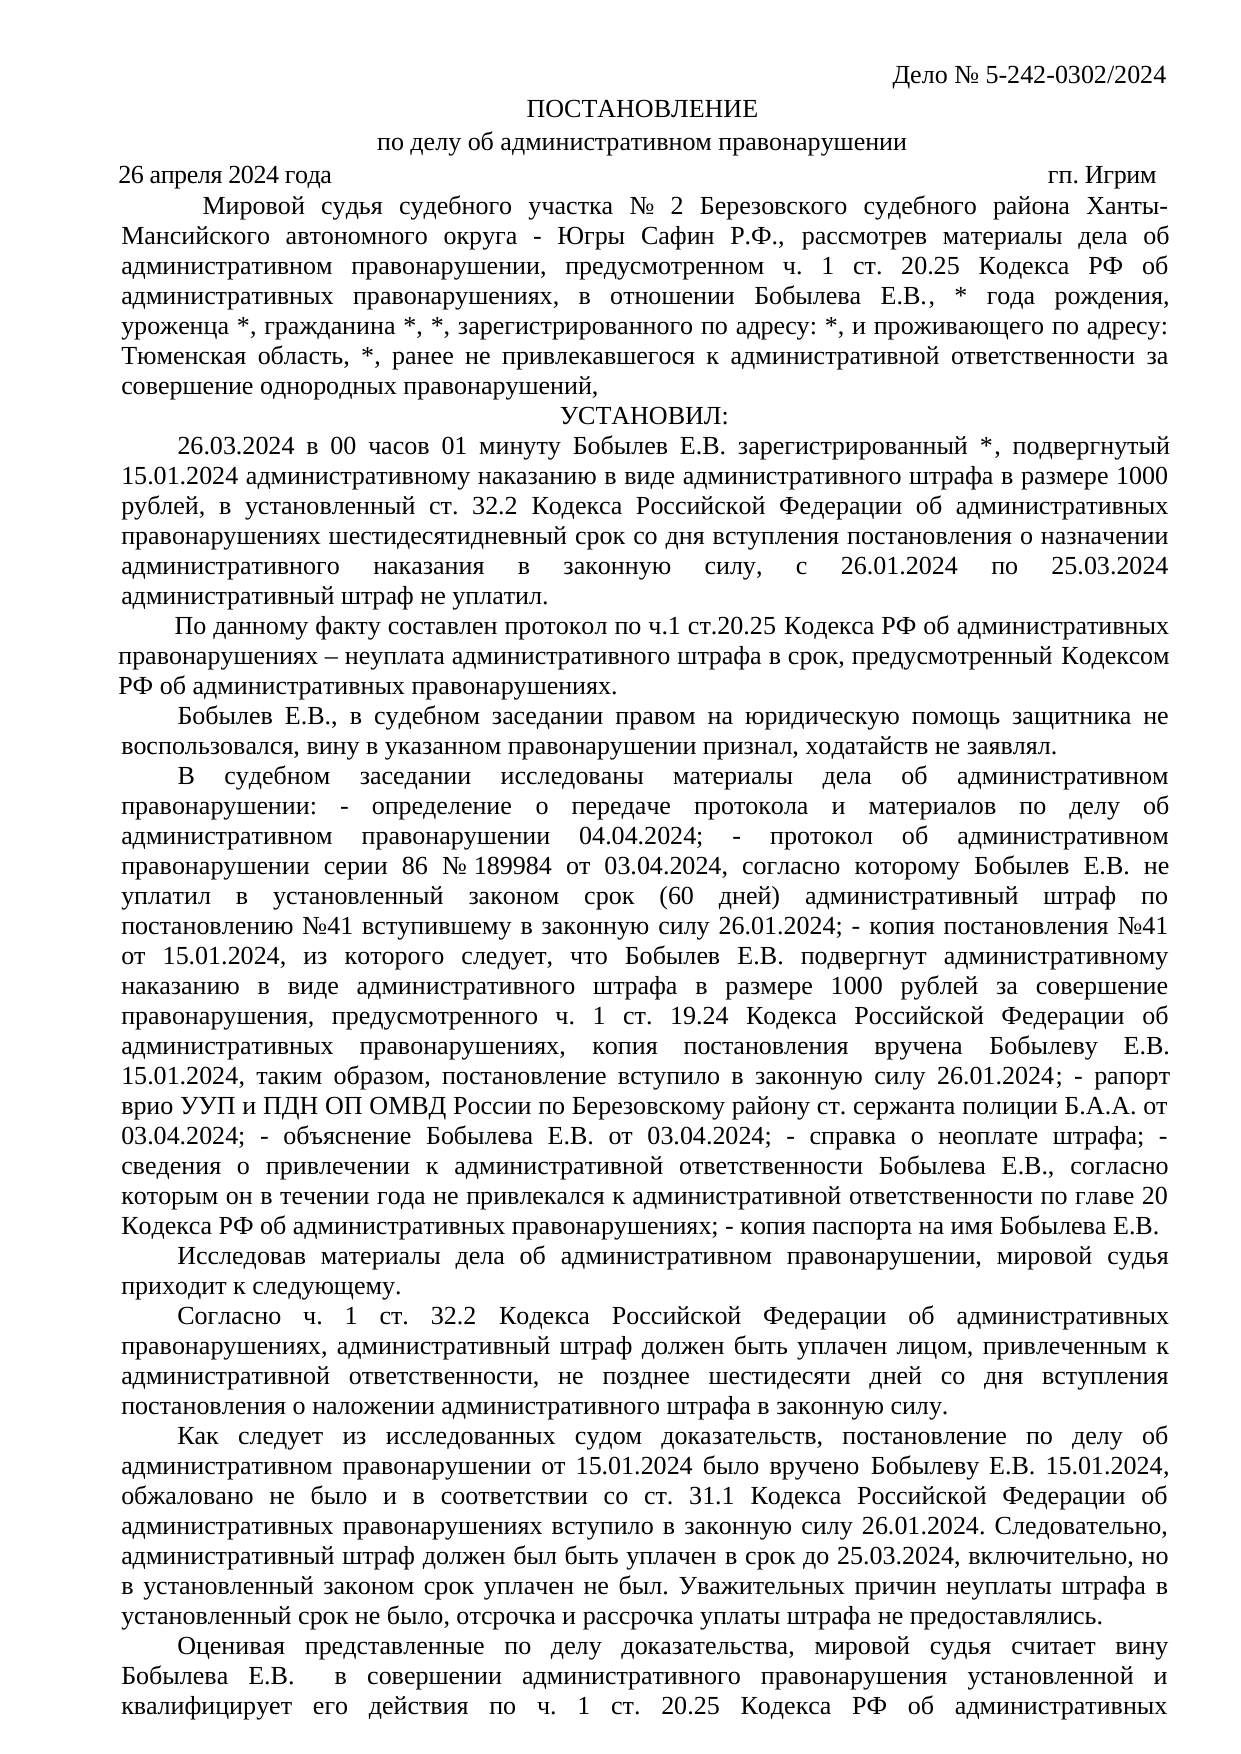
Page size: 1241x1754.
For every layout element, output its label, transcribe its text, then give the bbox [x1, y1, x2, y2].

text Согласно ч. 1 ст. 32.2 Кодекса Российской Федерации об административных правонарушениях, административный штраф должен быть уплачен лицом, привлеченным к административной ответственности, не позднее шестидесяти дней со дня вступления постановления о наложении административного штрафа в законную силу. [121, 1300, 1170, 1420]
text По данному факту составлен протокол по ч.1 ст.20.25 Кодекса РФ об административных правонарушениях – неуплата административного штрафа в срок, предусмотренный Кодексом РФ об административных правонарушениях. [118, 610, 1169, 700]
text Дело № 5-242-0302/2024 [177, 59, 1166, 89]
text УСТАНОВИЛ: [118, 400, 1170, 430]
text ПОСТАНОВЛЕНИЕ [118, 89, 1166, 124]
text Исследовав материалы дела об административном правонарушении, мировой судья приходит к следующему. [121, 1240, 1170, 1300]
text 26 апреля 2024 года гп. Игрим [118, 157, 1166, 190]
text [121, 1630, 1169, 1720]
text Бобылев Е.В., в судебном заседании правом на юридическую помощь защитника не воспользовался, вину в указанном правонарушении признал, ходатайств не заявлял. [121, 700, 1170, 760]
text Как следует из исследованных судом доказательств, постановление по делу об административном правонарушении от 15.01.2024 было вручено Бобылеву Е.В. 15.01.2024, обжаловано не было и в соответствии со ст. 31.1 Кодекса Российской Федерации об административных правонарушениях вступило в законную силу 26.01.2024. Следовательно, административный штраф должен был быть уплачен в срок до 25.03.2024, включительно, но в установленный законом срок уплачен не был. Уважительных причин неуплаты штрафа в установленный срок не было, отсрочка и рассрочка уплаты штрафа не предоставлялись. [121, 1420, 1169, 1630]
text Мировой судья судебного участка № 2 Березовского судебного района Ханты-Мансийского автономного округа - Югры Сафин Р.Ф., рассмотрев материалы дела об административном правонарушении, предусмотренном ч. 1 ст. 20.25 Кодекса РФ об административных правонарушениях, в отношении Бобылева Е.В., * года рождения, уроженца *, гражданина *, *, зарегистрированного по адресу: *, и проживающего по адресу: Тюменская область, *, ранее не привлекавшегося к административной ответственности за совершение однородных правонарушений, [121, 190, 1170, 400]
text 26.03.2024 в 00 часов 01 минуту Бобылев Е.В. зарегистрированный *, подвергнутый 15.01.2024 административному наказанию в виде административного штрафа в размере 1000 рублей, в установленный ст. 32.2 Кодекса Российской Федерации об административных правонарушениях шестидесятидневный срок со дня вступления постановления о назначении административного наказания в законную силу, с 26.01.2024 по 25.03.2024 административный штраф не уплатил. [121, 430, 1170, 610]
text В судебном заседании исследованы материалы дела об административном правонарушении: - определение о передаче протокола и материалов по делу об административном правонарушении 04.04.2024; - протокол об административном правонарушении серии 86 № 189984 от 03.04.2024, согласно которому Бобылев Е.В. не уплатил в установленный законом срок (60 дней) административный штраф по постановлению №41 вступившему в законную силу 26.01.2024; - копия постановления №41 от 15.01.2024, из которого следует, что Бобылев Е.В. подвергнут административному наказанию в виде административного штрафа в размере 1000 рублей за совершение правонарушения, предусмотренного ч. 1 ст. 19.24 Кодекса Российской Федерации об административных правонарушениях, копия постановления вручена Бобылеву Е.В. 15.01.2024, таким образом, постановление вступило в законную силу 26.01.2024; - рапорт врио УУП и ПДН ОП ОМВД России по Березовскому району ст. сержанта полиции Б.А.А. от 03.04.2024; - объяснение Бобылева Е.В. от 03.04.2024; - справка о неоплате штрафа; - сведения о привлечении к административной ответственности Бобылева Е.В., согласно которым он в течении года не привлекался к административной ответственности по главе 20 Кодекса РФ об административных правонарушениях; - копия паспорта на имя Бобылева Е.В. [121, 760, 1170, 1240]
text по делу об административном правонарушении [118, 124, 1166, 157]
